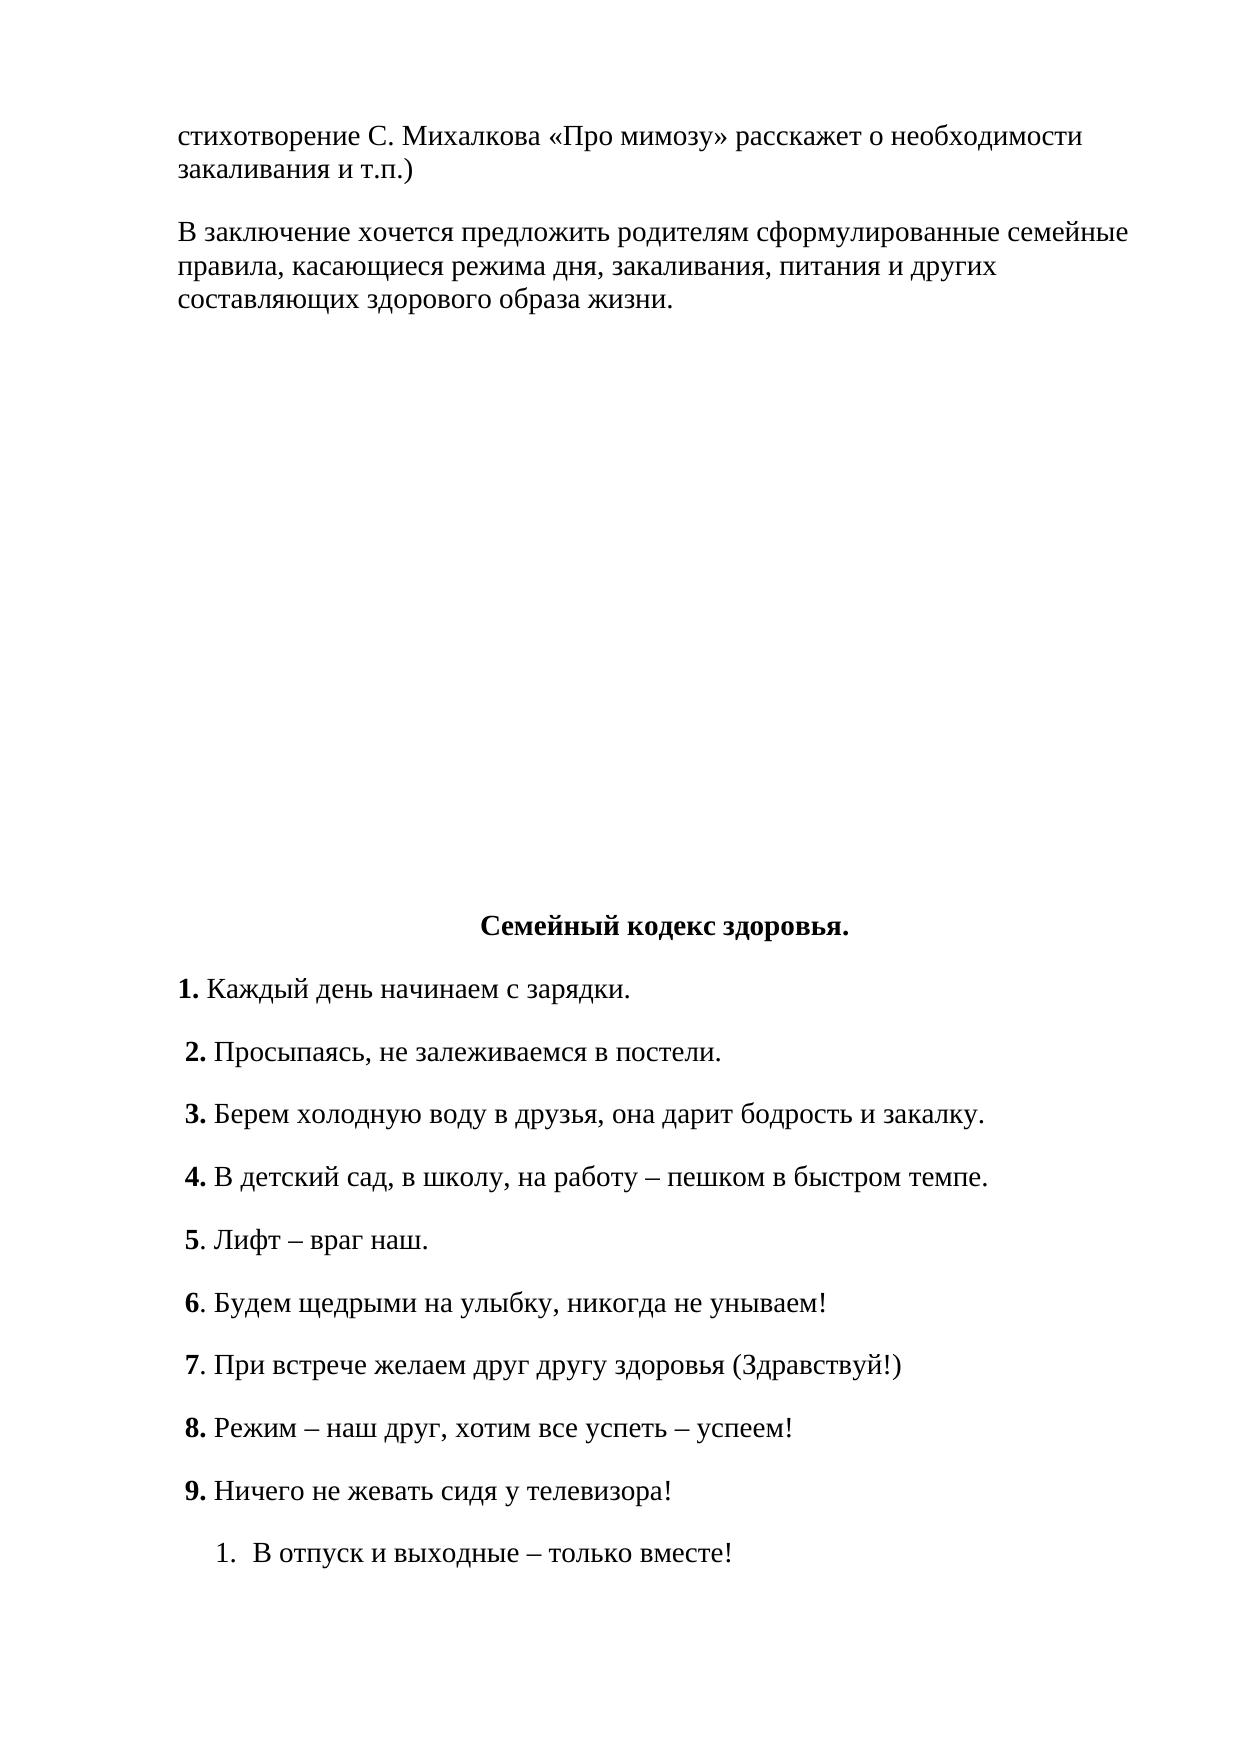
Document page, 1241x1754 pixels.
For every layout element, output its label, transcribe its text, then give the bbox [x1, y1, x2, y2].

text 2. Просыпаясь, не залеживаемся в постели. [177, 1034, 1152, 1067]
text 7. При встрече желаем друг другу здоровья (Здравствуй!) [177, 1347, 1152, 1381]
text 6. Будем щедрыми на улыбку, никогда не унываем! [177, 1285, 1152, 1318]
list В отпуск и выходные – только вместе! [215, 1536, 1152, 1569]
text 8. Режим – наш друг, хотим все успеть – успеем! [177, 1410, 1152, 1444]
text Семейный кодекс здоровья. [177, 908, 1152, 942]
text В заключение хочется предложить родителям сформулированные семейные правила, касающиеся режима дня, закаливания, питания и других составляющих здорового образа жизни. [177, 214, 1152, 315]
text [177, 118, 1152, 185]
text 3. Берем холодную воду в друзья, она дарит бодрость и закалку. [177, 1097, 1152, 1130]
text 5. Лифт – враг наш. [177, 1222, 1152, 1256]
text 9. Ничего не жевать сидя у телевизора! [177, 1473, 1152, 1506]
text 1. Каждый день начинаем с зарядки. [177, 971, 1152, 1005]
text 4. В детский сад, в школу, на работу – пешком в быстром темпе. [177, 1159, 1152, 1193]
